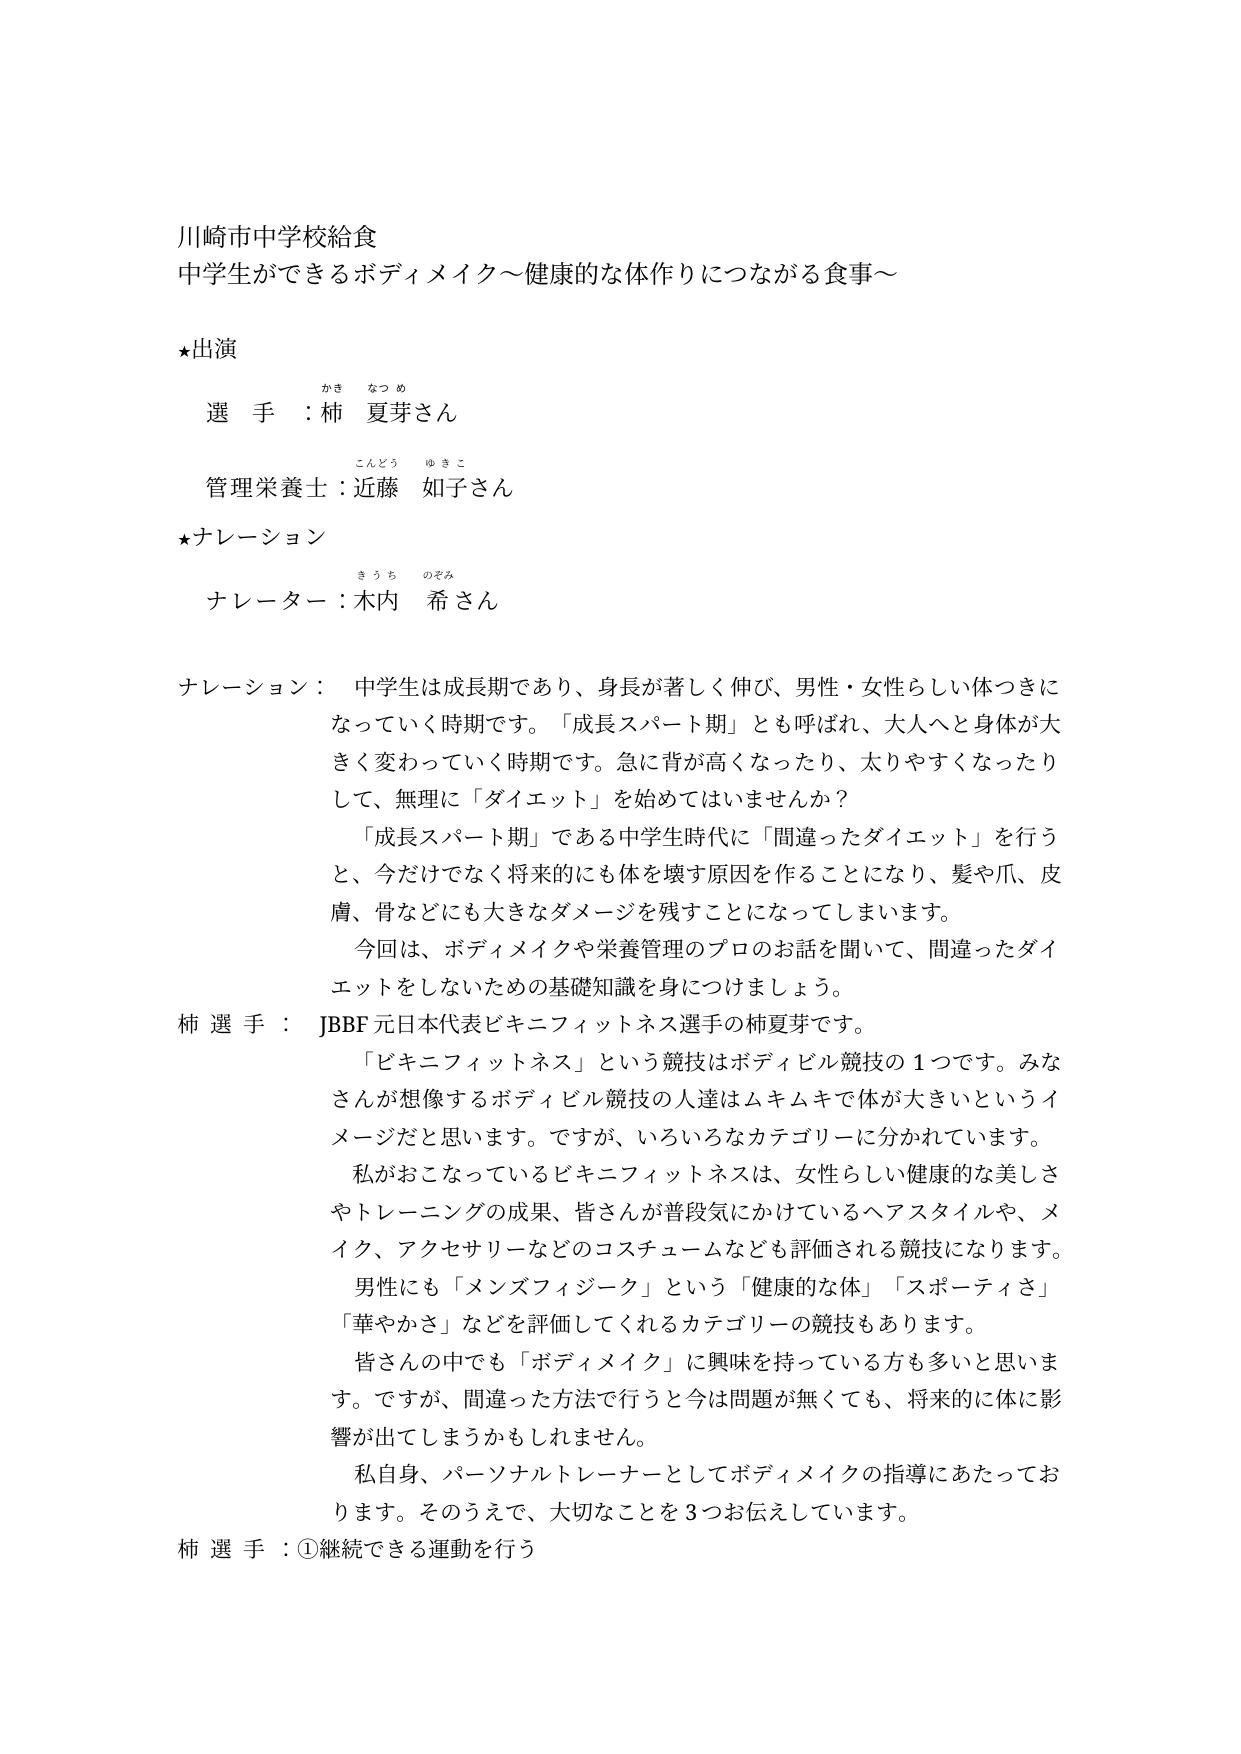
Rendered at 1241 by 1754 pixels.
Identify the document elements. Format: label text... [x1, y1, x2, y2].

text 皆さんの中でも「ボディメイク」に興味を持っている方も多いと思います。ですが、間違った方法で行うと今は問題が無くても、将来的に体に影響が出てしまうかもしれません。 [177, 1342, 1063, 1454]
text 「ビキニフィットネス」という競技はボディビル競技の1つです。みなさんが想像するボディビル競技の人達はムキムキで体が大きいというイメージだと思います。ですが、いろいろなカテゴリーに分かれています。 [330, 1042, 1063, 1154]
text ナレーター： さん [177, 554, 1063, 629]
text ★出演 [177, 329, 1063, 367]
text 選手： さん [177, 367, 1063, 442]
text 私自身、パーソナルトレーナーとしてボディメイクの指導にあたっております。そのうえで、大切なことを3つお伝えしています。 [177, 1454, 1063, 1529]
text 柿選手： JBBF元日本代表ビキニフィットネス選手の柿夏芽です。 [177, 1004, 1063, 1042]
text 中学生ができるボディメイク～健康的な体作りにつながる食事～ [177, 254, 1063, 292]
text 私がおこなっているビキニフィットネスは、女性らしい健康的な美しさやトレーニングの成果、皆さんが普段気にかけているヘアスタイルや、メイク、アクセサリーなどのコスチュームなども評価される競技になります。 [330, 1154, 1063, 1267]
text 川崎市中学校給食 [177, 217, 1063, 254]
text 柿選手：①継続できる運動を行う [177, 1529, 1063, 1567]
text ナレーション： 中学生は成長期であり、身長が著しく伸び、男性・女性らしい体つきになっていく時期です。「成長スパート期」とも呼ばれ、大人へと身体が大きく変わっていく時期です。急に背が高くなったり、太りやすくなったりして、無理に「ダイエット」を始めてはいませんか？ [177, 667, 1063, 817]
text 今回は、ボディメイクや栄養管理のプロのお話を聞いて、間違ったダイエットをしないための基礎知識を身につけましょう。 [177, 929, 1063, 1004]
text 管理栄養士： さん [177, 442, 1063, 517]
text 「成長スパート期」である中学生時代に「間違ったダイエット」を行うと、今だけでなく将来的にも体を壊す原因を作ることになり、髪や爪、皮膚、骨などにも大きなダメージを残すことになってしまいます。 [330, 817, 1063, 929]
text ★ナレーション [177, 517, 1063, 554]
text 男性にも「メンズフィジーク」という「健康的な体」「スポーティさ」「華やかさ」などを評価してくれるカテゴリーの競技もあります。 [177, 1267, 1063, 1342]
